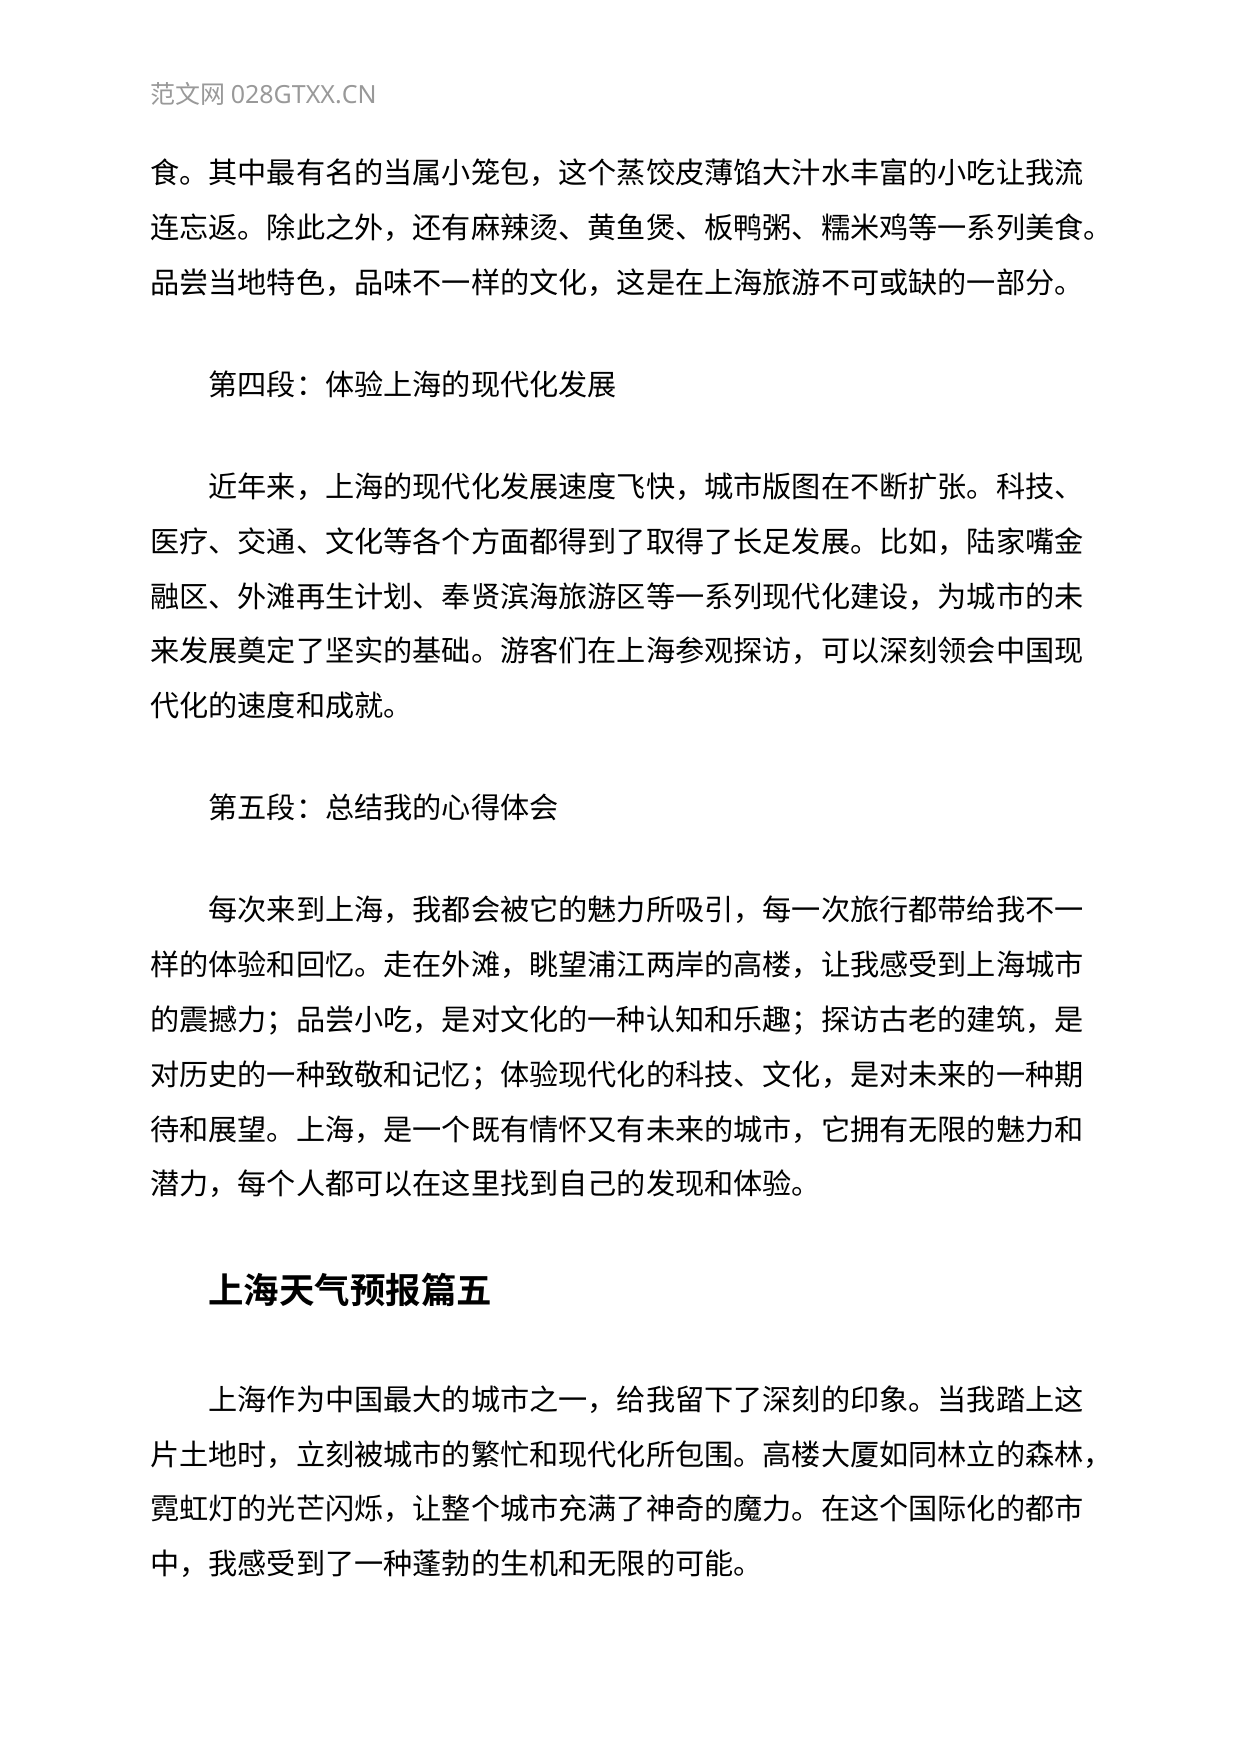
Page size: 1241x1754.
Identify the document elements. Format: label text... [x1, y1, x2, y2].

text 每次来到上海，我都会被它的魅力所吸引，每一次旅行都带给我不一样的体验和回忆。走在外滩，眺望浦江两岸的高楼，让我感受到上海城市的震撼力；品尝小吃，是对文化的一种认知和乐趣；探访古老的建筑，是对历史的一种致敬和记忆；体验现代化的科技、文化，是对未来的一种期待和展望。上海，是一个既有情怀又有未来的城市，它拥有无限的魅力和潜力，每个人都可以在这里找到自己的发现和体验。 [150, 886, 1090, 1203]
text 近年来，上海的现代化发展速度飞快，城市版图在不断扩张。科技、医疗、交通、文化等各个方面都得到了取得了长足发展。比如，陆家嘴金融区、外滩再生计划、奉贤滨海旅游区等一系列现代化建设，为城市的未来发展奠定了坚实的基础。游客们在上海参观探访，可以深刻领会中国现代化的速度和成就。 [150, 463, 1090, 725]
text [150, 150, 1090, 302]
text 上海天气预报篇五 [150, 1263, 1090, 1314]
text 第五段：总结我的心得体会 [150, 785, 1090, 827]
text 上海作为中国最大的城市之一，给我留下了深刻的印象。当我踏上这片土地时，立刻被城市的繁忙和现代化所包围。高楼大厦如同林立的森林，霓虹灯的光芒闪烁，让整个城市充满了神奇的魔力。在这个国际化的都市中，我感受到了一种蓬勃的生机和无限的可能。 [150, 1376, 1090, 1583]
text 第四段：体验上海的现代化发展 [150, 362, 1090, 404]
